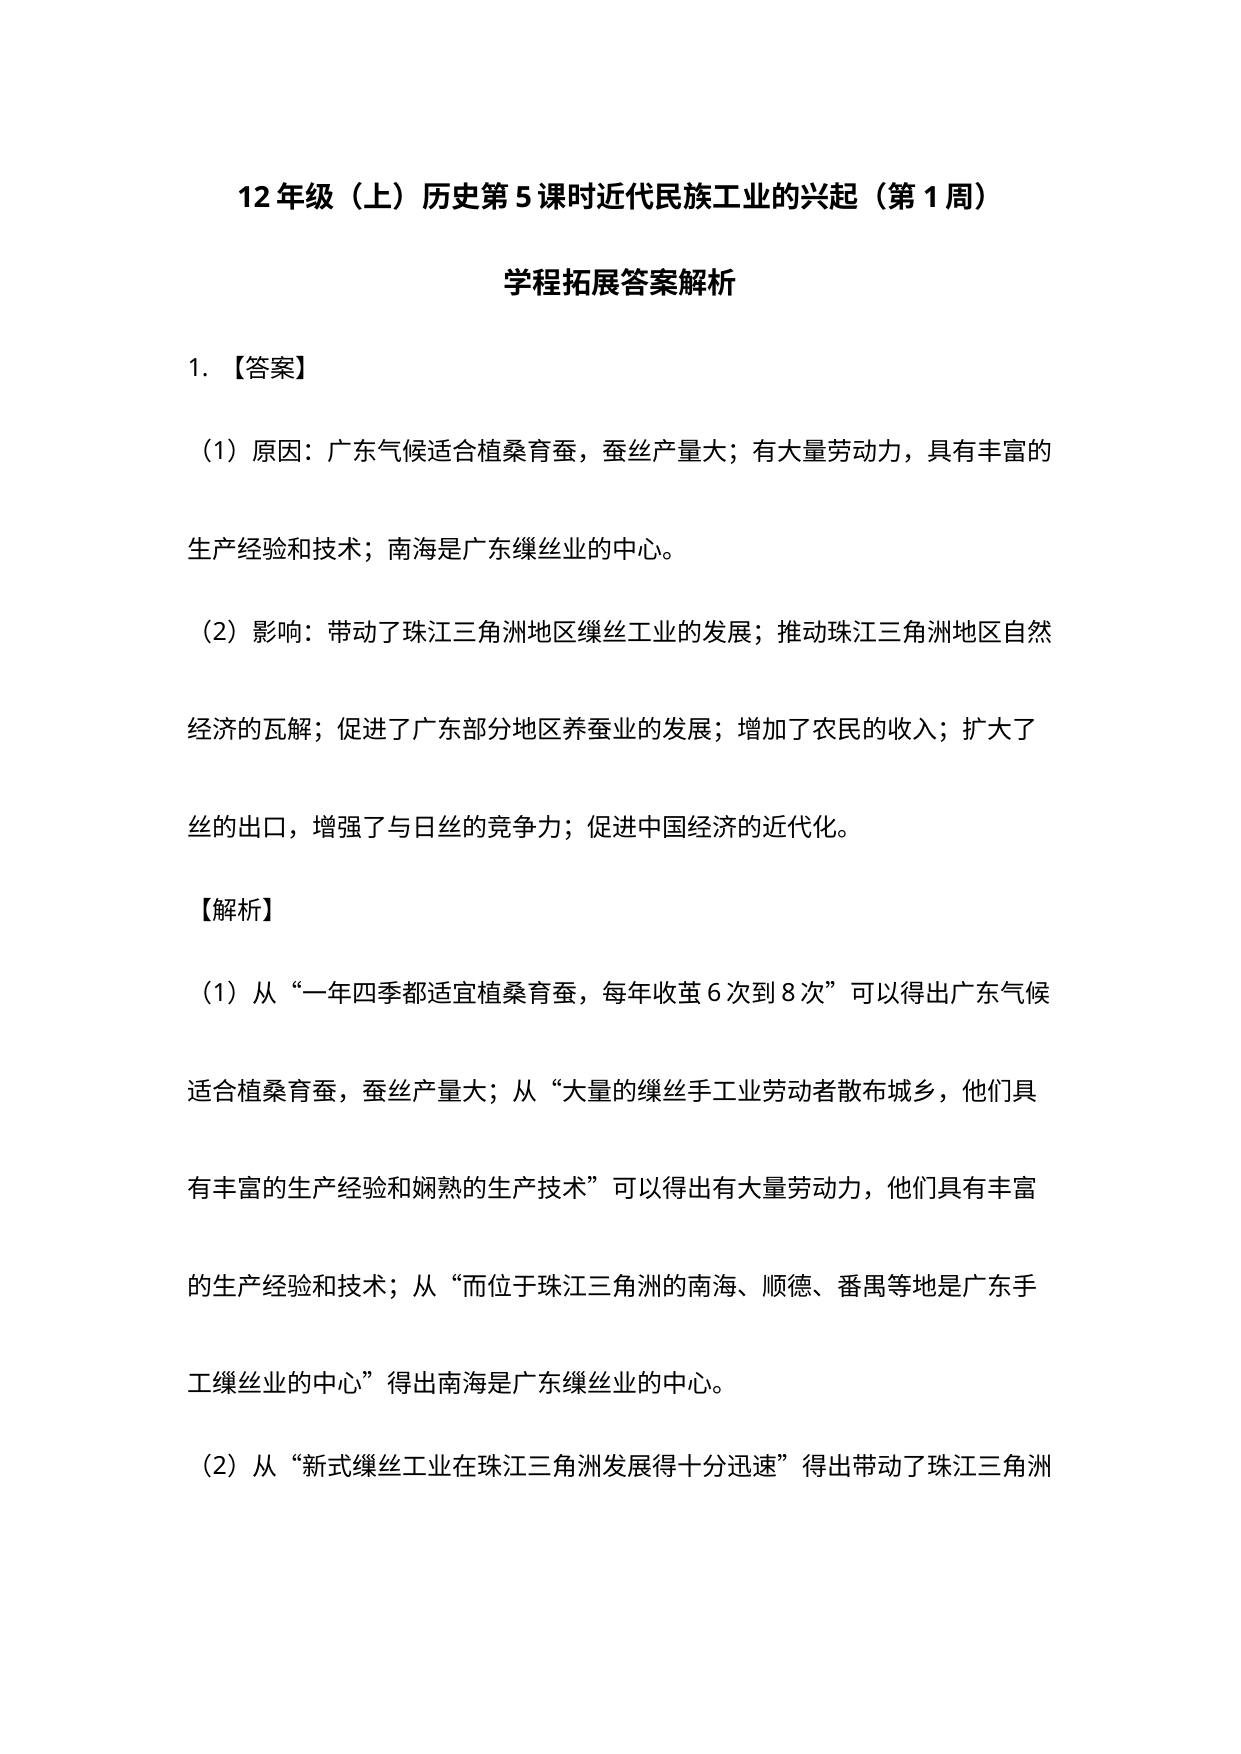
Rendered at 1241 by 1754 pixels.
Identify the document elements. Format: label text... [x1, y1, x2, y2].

list （1）原因：广东气候适合植桑育蚕，蚕丝产量大；有大量劳动力，具有丰富的生产经验和技术；南海是广东缫丝业的中心。 [187, 417, 1053, 580]
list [187, 1432, 1053, 1497]
text 12年级（上）历史第5课时近代民族工业的兴起（第1周） [187, 162, 1053, 227]
text （2）影响：带动了珠江三角洲地区缫丝工业的发展；推动珠江三角洲地区自然经济的瓦解；促进了广东部分地区养蚕业的发展；增加了农民的收入；扩大了丝的出口，增强了与日丝的竞争力；促进中国经济的近代化。 [187, 598, 1053, 858]
list 【答案】 [187, 334, 1053, 399]
text （1）从“一年四季都适宜植桑育蚕，每年收茧6次到8次”可以得出广东气候适合植桑育蚕，蚕丝产量大；从“大量的缫丝手工业劳动者散布城乡，他们具有丰富的生产经验和娴熟的生产技术”可以得出有大量劳动力，他们具有丰富的生产经验和技术；从“而位于珠江三角洲的南海、顺德、番禺等地是广东手工缫丝业的中心”得出南海是广东缫丝业的中心。 [187, 959, 1053, 1414]
text 【解析】 [187, 876, 1053, 941]
text 学程拓展答案解析 [187, 248, 1053, 313]
